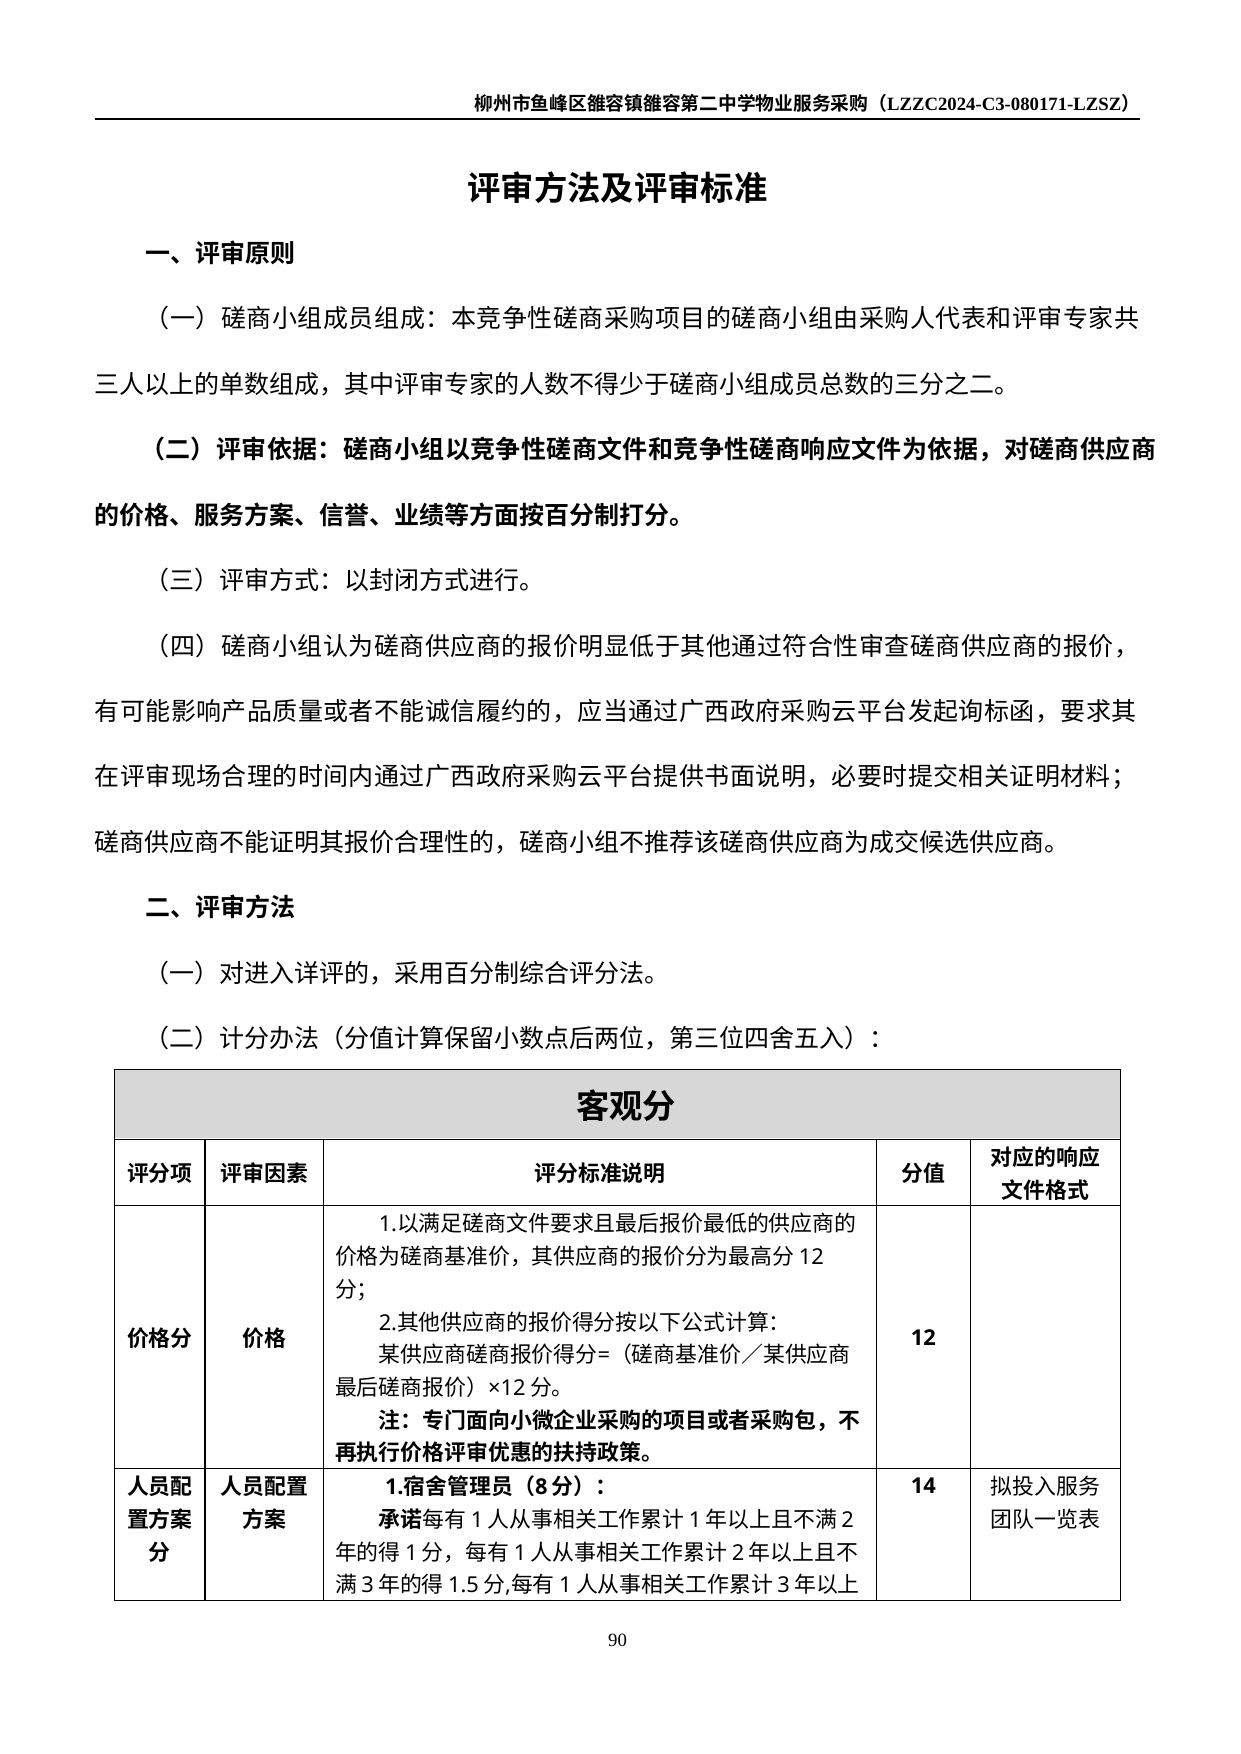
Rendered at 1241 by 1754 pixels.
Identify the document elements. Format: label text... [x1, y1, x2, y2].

table_cell 分值 [877, 1140, 970, 1205]
text （二）计分办法（分值计算保留小数点后两位，第三位四舍五入）： [94, 1004, 1140, 1069]
table_cell 评审因素 [206, 1140, 323, 1205]
text （三）评审方式：以封闭方式进行。 [94, 546, 1140, 611]
text （四）磋商小组认为磋商供应商的报价明显低于其他通过符合性审查磋商供应商的报价，有可能影响产品质量或者不能诚信履约的，应当通过广西政府采购云平台发起询标函，要求其在评审现场合理的时间内通过广西政府采购云平台提供书面说明，必要时提交相关证明材料；磋商供应商不能证明其报价合理性的，磋商小组不推荐该磋商供应商为成交候选供应商。 [94, 611, 1140, 873]
table_cell 人员配置方案分 [115, 1469, 204, 1599]
table_cell 人员配置方案 [206, 1469, 323, 1599]
text （一）对进入详评的，采用百分制综合评分法。 [94, 938, 1140, 1004]
table_cell 评分项 [115, 1140, 204, 1205]
text 一、评审原则 [94, 219, 1140, 284]
text 二、评审方法 [94, 873, 1140, 938]
text （二）评审依据：磋商小组以竞争性磋商文件和竞争性磋商响应文件为依据，对磋商供应商的价格、服务方案、信誉、业绩等方面按百分制打分。 [94, 415, 1157, 546]
text （一）磋商小组成员组成：本竞争性磋商采购项目的磋商小组由采购人代表和评审专家共三人以上的单数组成，其中评审专家的人数不得少于磋商小组成员总数的三分之二。 [94, 284, 1140, 415]
table_cell 12 [877, 1206, 970, 1468]
table_cell 14 [877, 1469, 970, 1599]
table_cell 1.以满足磋商文件要求且最后报价最低的供应商的价格为磋商基准价，其供应商的报价分为最高分12分； 2.其他供应商的报价得分按以下公式计算： 某供应商磋商报价得分=（磋商基准价／某供应商最后磋商报价）×12分。 注：专门面向小微企业采购的项目或者采购包，不再执行价格评审优惠的扶持政策。 [324, 1206, 876, 1468]
table_cell 价格 [206, 1206, 323, 1468]
table_cell 对应的响应文件格式 [971, 1140, 1120, 1205]
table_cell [324, 1469, 876, 1599]
table_cell 拟投入服务团队一览表 [971, 1469, 1120, 1599]
table_cell 价格分 [115, 1206, 204, 1468]
table_cell [971, 1206, 1120, 1468]
text 评审方法及评审标准 [94, 153, 1140, 219]
table_cell 评分标准说明 [324, 1140, 876, 1205]
table_header 客观分 [115, 1070, 1120, 1138]
